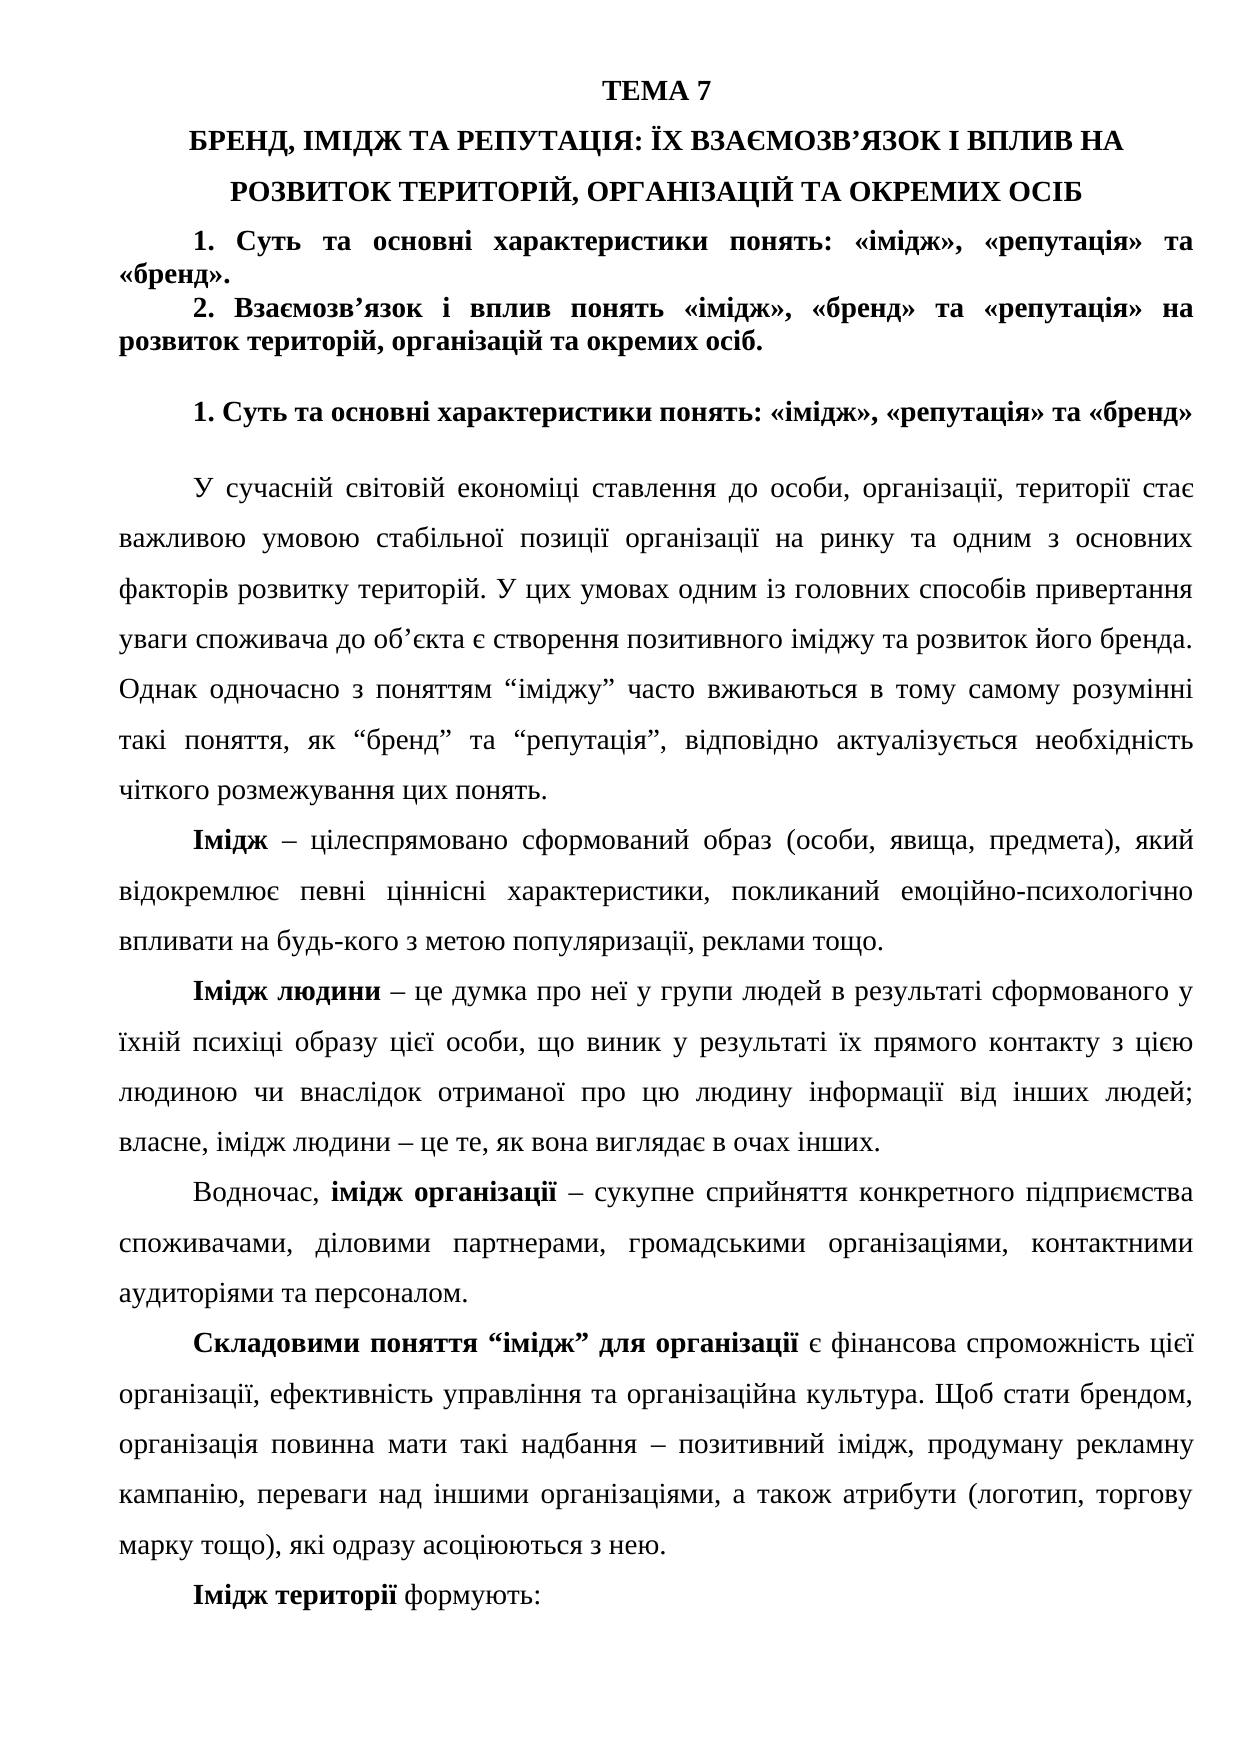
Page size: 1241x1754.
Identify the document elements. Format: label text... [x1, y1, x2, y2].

text Імідж – цілеспрямовано сформований образ (особи, явища, предмета), який відокремлює певні ціннісні характеристики, покликаний емоційно-психологічно впливати на будь-кого з метою популяризації, реклами тощо. [119, 822, 1194, 957]
text Імідж людини – це думка про неї у групи людей в результаті сформованого у їхній психіці образу цієї особи, що виник у результаті їх прямого контакту з цією людиною чи внаслідок отриманої про цю людину інформації від інших людей; власне, імідж людини – це те, як вона виглядає в очах інших. [119, 973, 1194, 1158]
text ТЕМА 7 [119, 73, 1194, 107]
text Водночас, імідж організації – сукупне сприйняття конкретного підприємства споживачами, діловими партнерами, громадськими організаціями, контактними аудиторіями та персоналом. [119, 1174, 1194, 1309]
text 1. Суть та основні характеристики понять: «імідж», «репутація» та «бренд». [119, 224, 1194, 290]
text У сучасній світовій економіці ставлення до особи, організації, території стає важливою умовою стабільної позиції організації на ринку та одним з основних факторів розвитку територій. У цих умовах одним із головних способів привертання уваги споживача до об’єкта є створення позитивного іміджу та розвиток його бренда. Однак одночасно з поняттям “іміджу” часто вживаються в тому самому розумінні такі поняття, як “бренд” та “репутація”, відповідно актуалізується необхідність чіткого розмежування цих понять. [119, 470, 1194, 806]
text 2. Взаємозв’язок і вплив понять «імідж», «бренд» та «репутація» на розвиток територій, організацій та окремих осіб. [119, 291, 1194, 357]
text БРЕНД, ІМІДЖ ТА РЕПУТАЦІЯ: ЇХ ВЗАЄМОЗВ’ЯЗОК І ВПЛИВ НА РОЗВИТОК ТЕРИТОРІЙ, ОРГАНІЗАЦІЙ ТА ОКРЕМИХ ОСІБ [119, 123, 1194, 207]
text Імідж території формують: [119, 1577, 1194, 1611]
text Складовими поняття “імідж” для організації є фінансова спроможність цієї організації, ефективність управління та організаційна культура. Щоб стати брендом, організація повинна мати такі надбання – позитивний імідж, продуману рекламну кампанію, переваги над іншими організаціями, а також атрибути (логотип, торгову марку тощо), які одразу асоціюються з нею. [119, 1326, 1194, 1560]
text 1. Суть та основні характеристики понять: «імідж», «репутація» та «бренд» [119, 394, 1194, 428]
